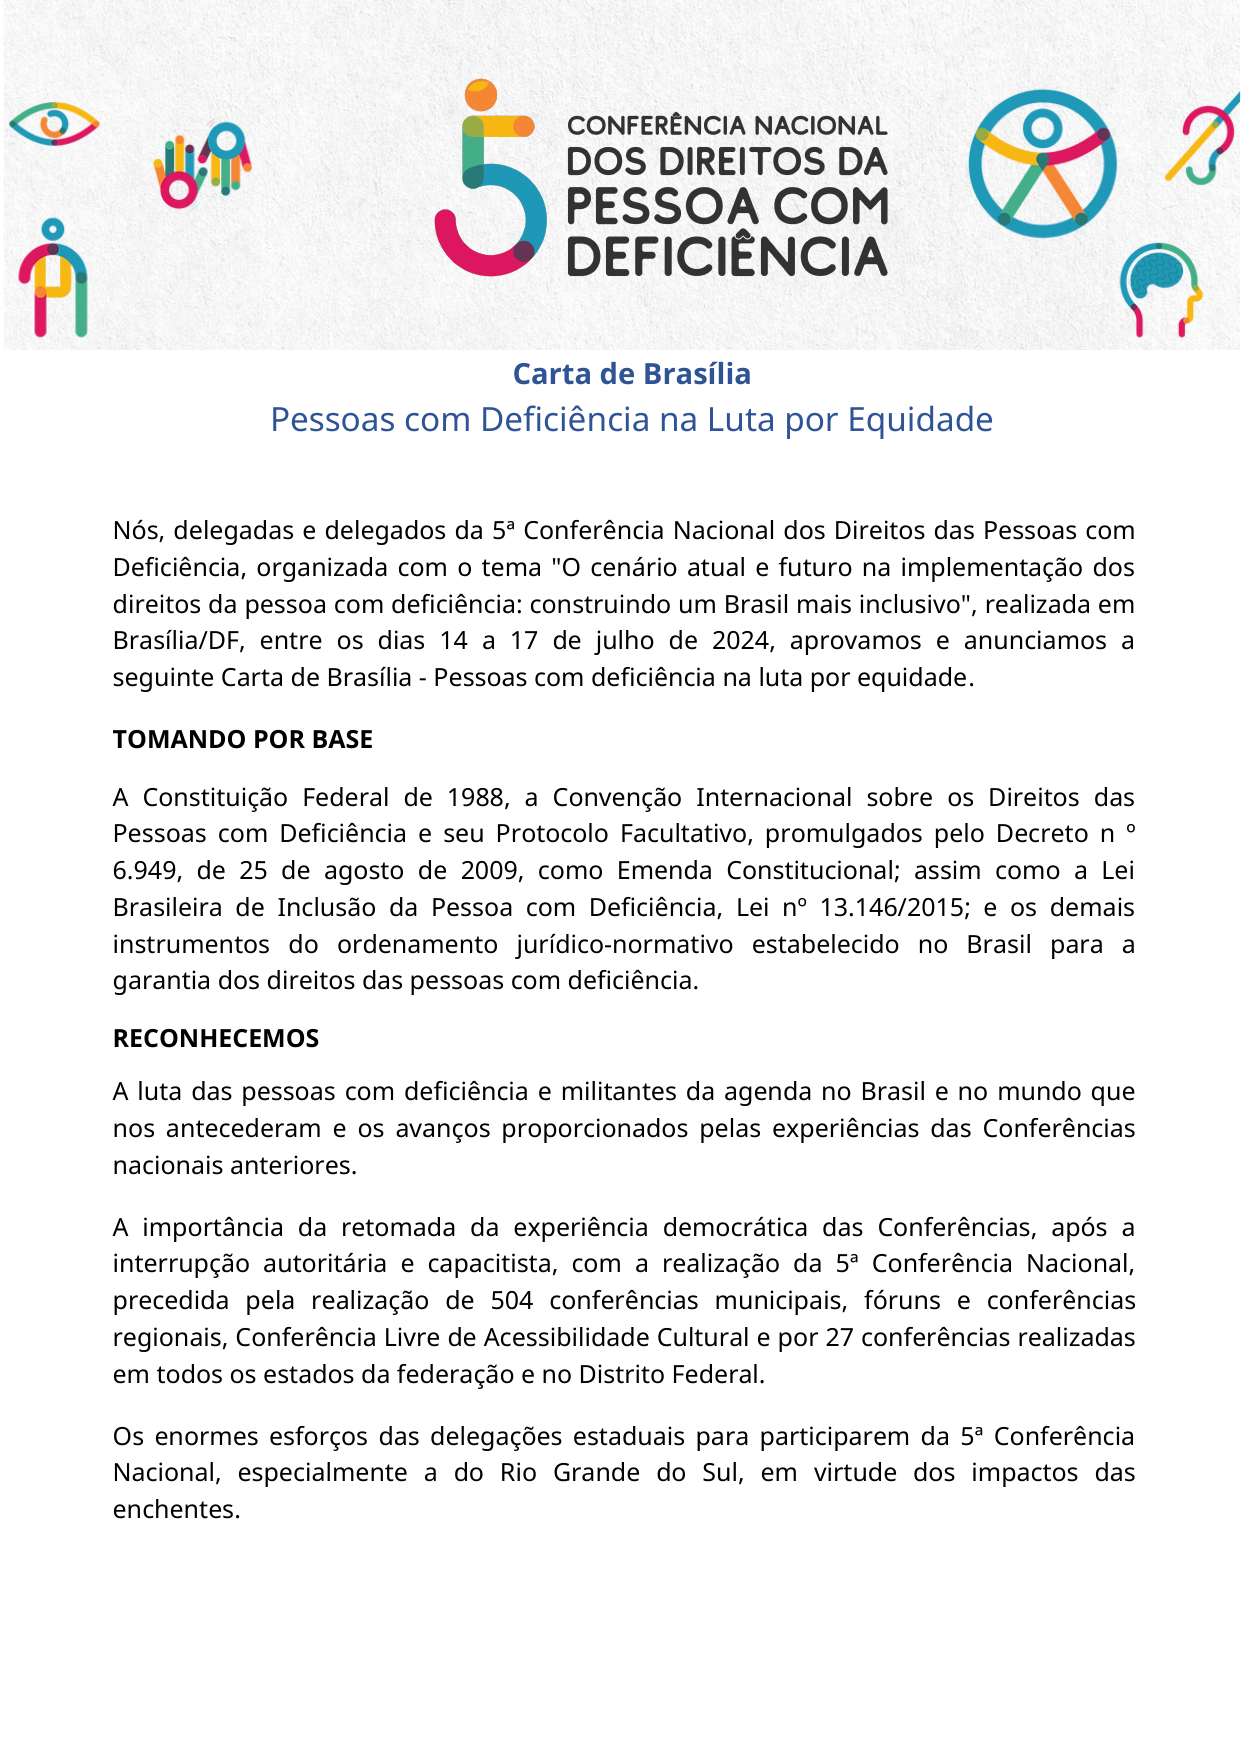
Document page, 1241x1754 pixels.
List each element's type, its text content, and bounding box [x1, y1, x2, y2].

text Os enormes esforços das delegações estaduais para participarem da 5ª Conferência Nacional, especialmente a do Rio Grande do Sul, em virtude dos impactos das enchentes. [112, 1418, 1137, 1526]
list Pessoas com Deficiência na Luta por Equidade [127, 396, 1137, 441]
text Nós, delegadas e delegados da 5ª Conferência Nacional dos Direitos das Pessoas com Deficiência, organizada com o tema "O cenário atual e futuro na implementação dos direitos da pessoa com deficiência: construindo um Brasil mais inclusivo", realizada em Brasília/DF, entre os dias 14 a 17 de julho de 2024, aprovamos e anunciamos a seguinte Carta de Brasília - Pessoas com deficiência na luta por equidade. [112, 513, 1137, 694]
text TOMANDO POR BASE [112, 722, 1137, 756]
text RECONHECEMOS [112, 1021, 1137, 1055]
text A luta das pessoas com deficiência e militantes da agenda no Brasil e no mundo que nos antecederam e os avanços proporcionados pelas experiências das Conferências nacionais anteriores. [112, 1074, 1137, 1182]
picture [3, 0, 1241, 350]
text A importância da retomada da experiência democrática das Conferências, após a interrupção autoritária e capacitista, com a realização da 5ª Conferência Nacional, precedida pela realização de 504 conferências municipais, fóruns e conferências regionais, Conferência Livre de Acessibilidade Cultural e por 27 conferências realizadas em todos os estados da federação e no Distrito Federal. [112, 1209, 1137, 1391]
list Carta de Brasília [127, 310, 1137, 393]
text A Constituição Federal de 1988, a Convenção Internacional sobre os Direitos das Pessoas com Deficiência e seu Protocolo Facultativo, promulgados pelo Decreto n º 6.949, de 25 de agosto de 2009, como Emenda Constitucional; assim como a Lei Brasileira de Inclusão da Pessoa com Deficiência, Lei nº 13.146/2015; e os demais instrumentos do ordenamento jurídico-normativo estabelecido no Brasil para a garantia dos direitos das pessoas com deficiência. [112, 779, 1137, 997]
